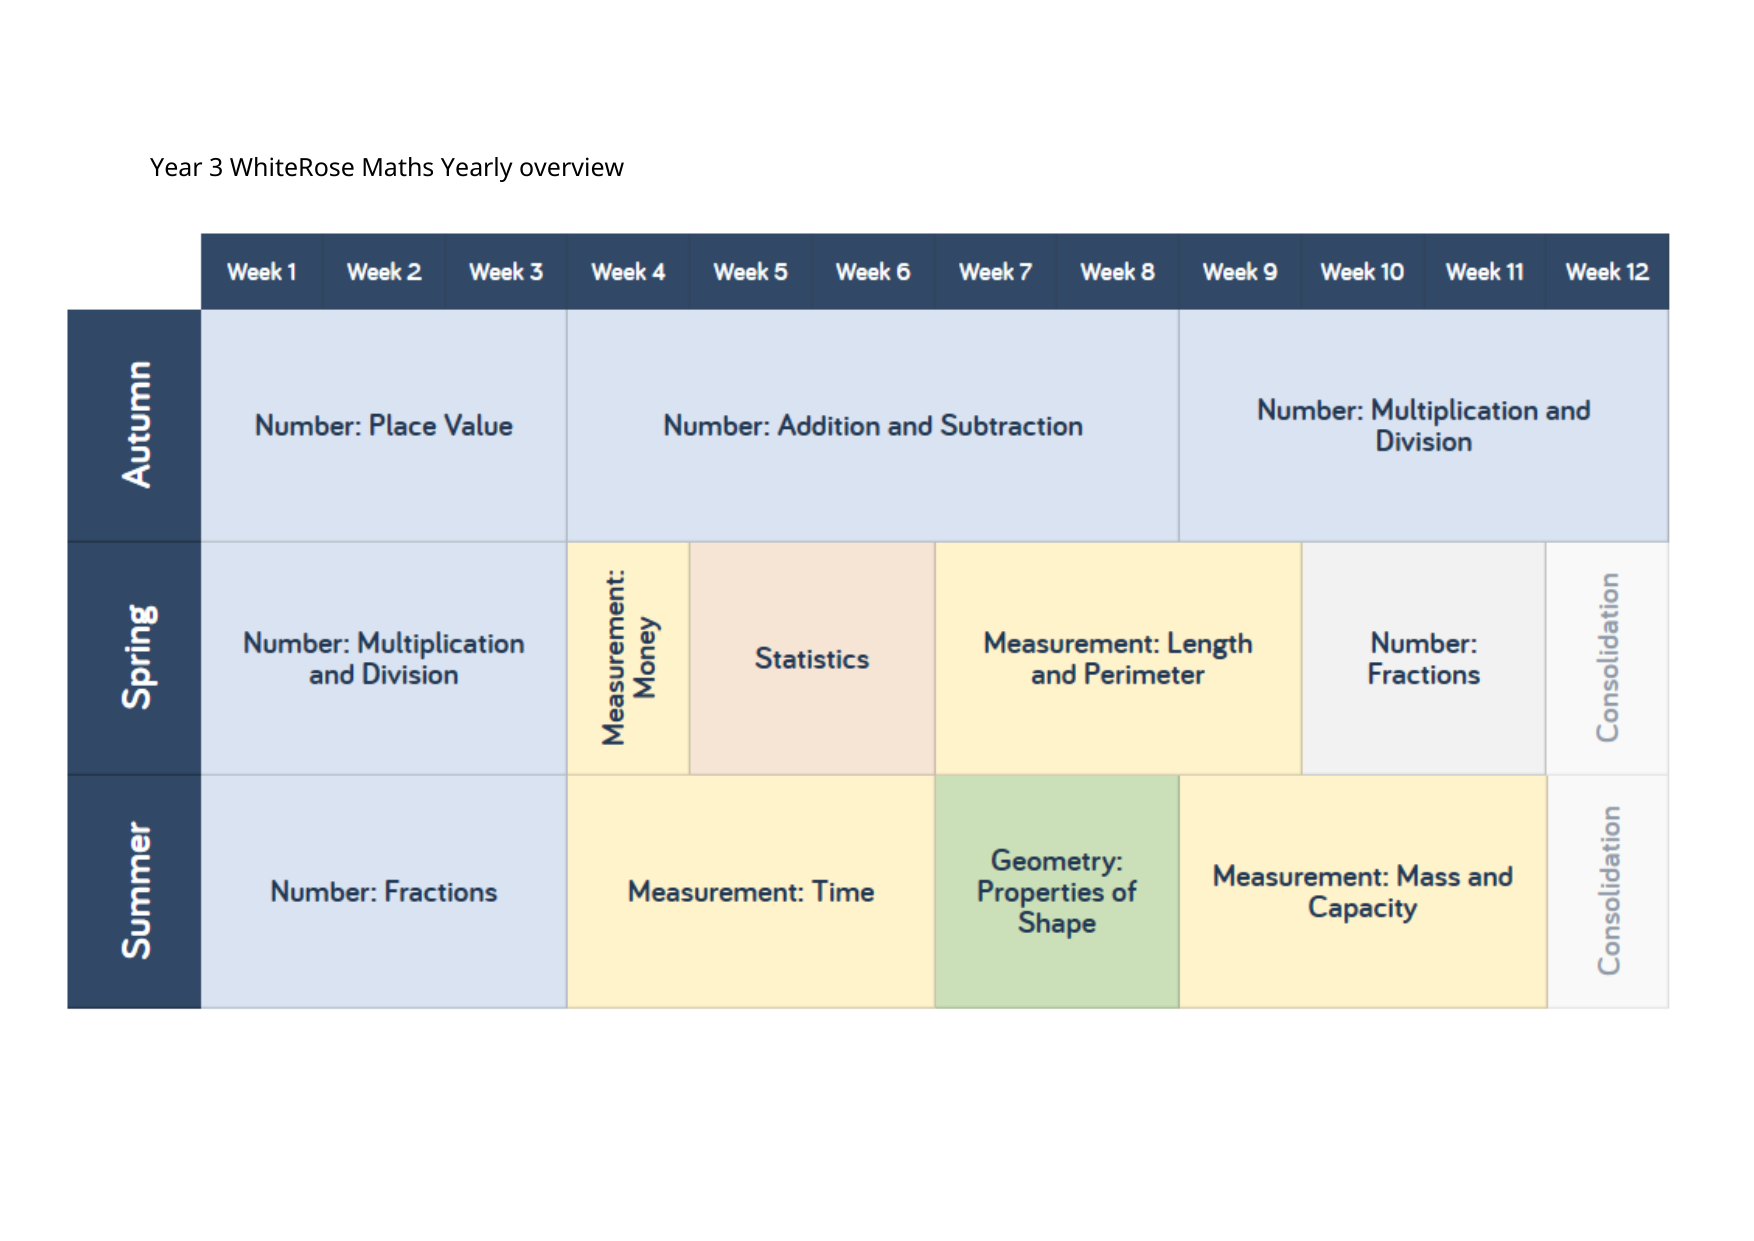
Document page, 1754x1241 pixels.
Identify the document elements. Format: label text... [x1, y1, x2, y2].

picture [50, 215, 1681, 1023]
text Year 3 WhiteRose Maths Yearly overview [150, 150, 1604, 184]
